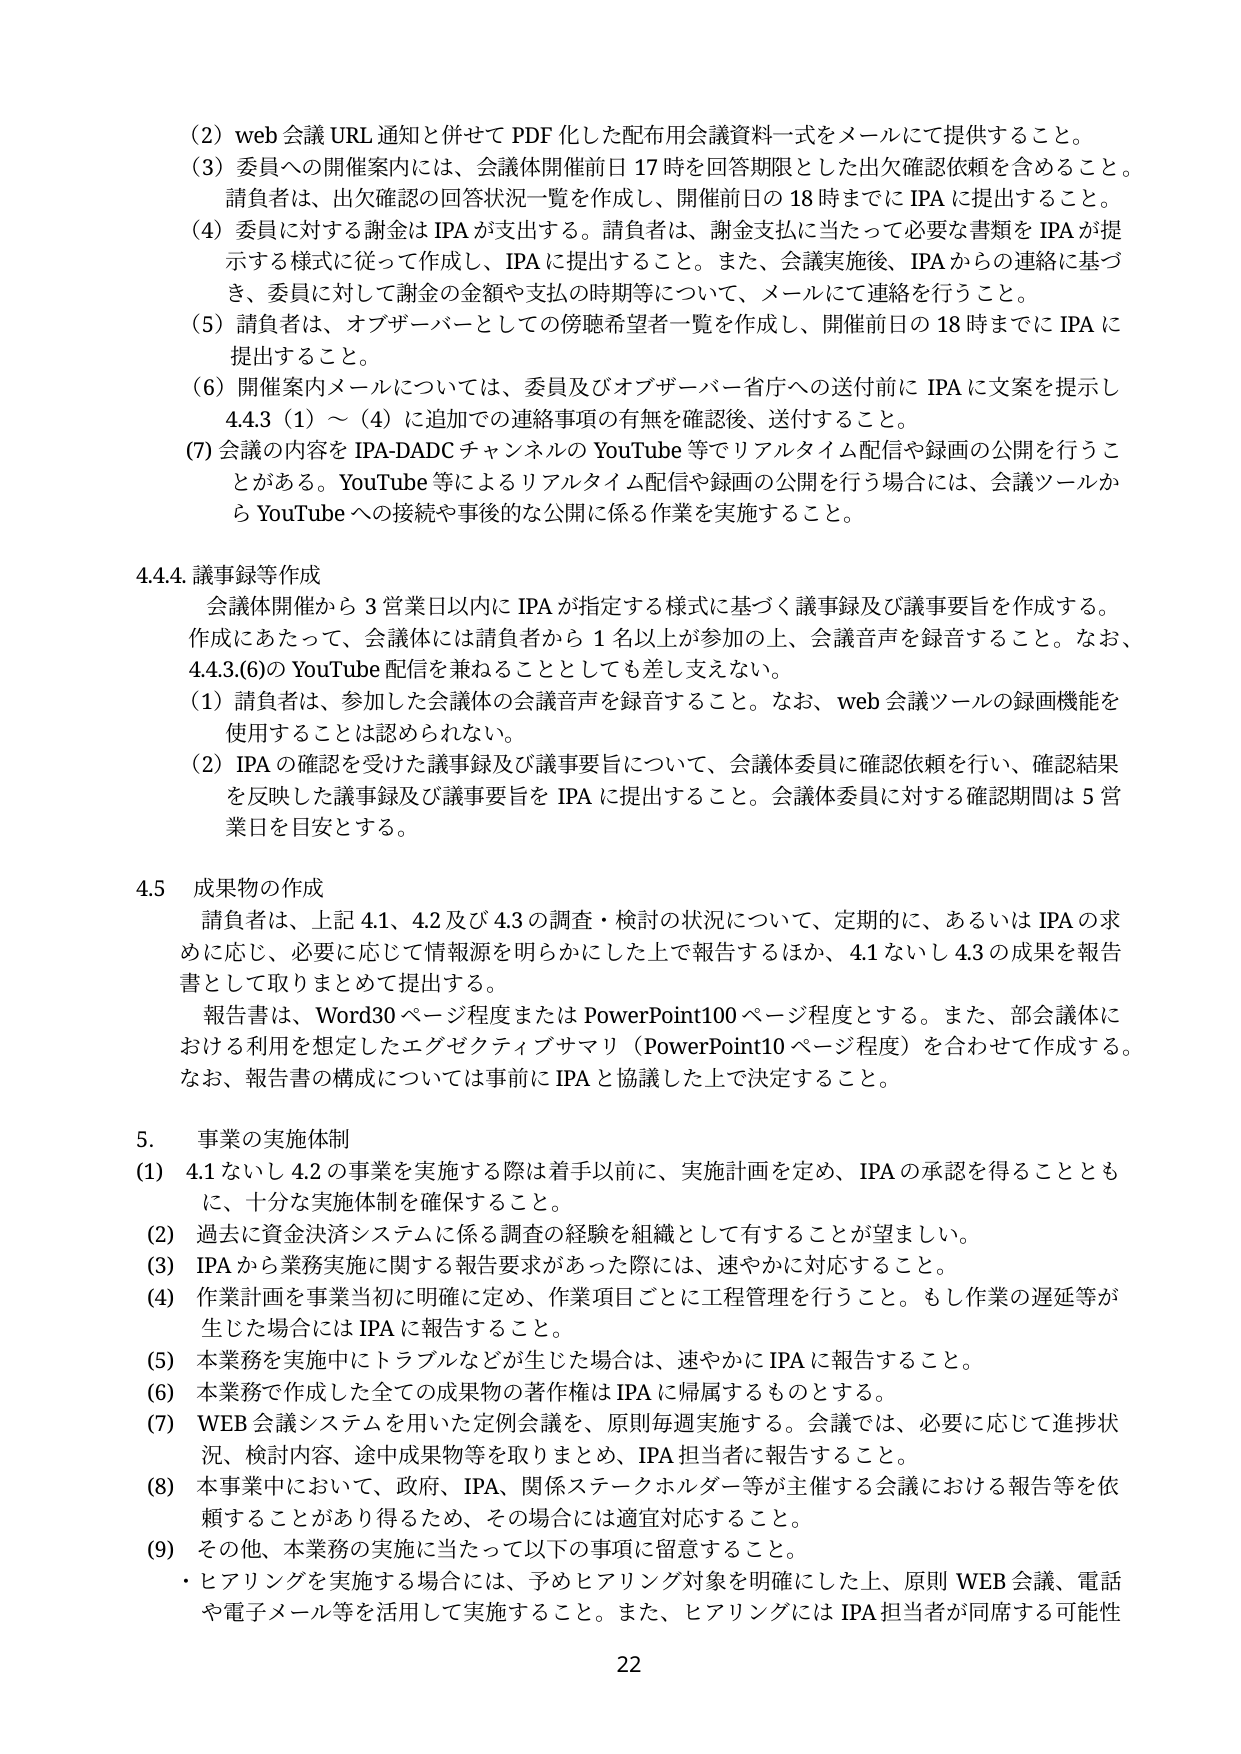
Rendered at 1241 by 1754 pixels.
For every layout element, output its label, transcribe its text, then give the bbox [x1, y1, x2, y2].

text (6) 本業務で作成した全ての成果物の著作権はIPAに帰属するものとする。 [147, 1375, 1122, 1406]
text 報告書は、Word30ページ程度またはPowerPoint100ページ程度とする。また、部会議体における利用を想定したエグゼクティブサマリ（PowerPoint10ページ程度）を合わせて作成する。なお、報告書の構成については事前にIPAと協議した上で決定すること。 [136, 998, 1122, 1092]
subtitle 4.5 成果物の作成 [136, 872, 1122, 903]
text （1）請負者は、参加した会議体の会議音声を録音すること。なお、web 会議ツールの録画機能を使用することは認められない。 [136, 684, 1122, 747]
text （2）IPAの確認を受けた議事録及び議事要旨について、会議体委員に確認依頼を行い、確認結果を反映した議事録及び議事要旨を IPA に提出すること。会議体委員に対する確認期間は 5 営業日を目安とする。 [136, 747, 1122, 842]
text (8) 本事業中において、政府、IPA、関係ステークホルダー等が主催する会議における報告等を依頼することがあり得るため、その場合には適宜対応すること。 [147, 1469, 1122, 1532]
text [147, 1564, 1122, 1627]
text (2) 過去に資金決済システムに係る調査の経験を組織として有することが望ましい。 [136, 1217, 1122, 1248]
text (7) 会議の内容をIPA-DADCチャンネルのYouTube等でリアルタイム配信や録画の公開を行うことがある。YouTube等によるリアルタイム配信や録画の公開を行う場合には、会議ツールからYouTubeへの接続や事後的な公開に係る作業を実施すること。 [136, 433, 1122, 528]
text （2）web会議URL通知と併せて PDF 化した配布用会議資料一式をメールにて提供すること。 [136, 118, 1122, 150]
text 請負者は、上記4.1、4.2及び4.3の調査・検討の状況について、定期的に、あるいはIPAの求めに応じ、必要に応じて情報源を明らかにした上で報告するほか、4.1ないし4.3の成果を報告書として取りまとめて提出する。 [136, 903, 1122, 998]
subtitle 5． 事業の実施体制 [136, 1122, 1122, 1154]
text （6）開催案内メールについては、委員及びオブザーバー省庁への送付前にIPAに文案を提示し4.4.3（1）～（4）に追加での連絡事項の有無を確認後、送付すること。 [136, 370, 1122, 433]
text 4.4.4. 議事録等作成 [136, 558, 1122, 589]
text (4) 作業計画を事業当初に明確に定め、作業項目ごとに工程管理を行うこと。もし作業の遅延等が生じた場合にはIPAに報告すること。 [147, 1280, 1122, 1343]
text （4）委員に対する謝金はIPAが支出する。請負者は、謝金支払に当たって必要な書類をIPAが提示する様式に従って作成し、IPAに提出すること。また、会議実施後、IPAからの連絡に基づき、委員に対して謝金の金額や支払の時期等について、メールにて連絡を行うこと。 [136, 213, 1122, 307]
text (9) その他、本業務の実施に当たって以下の事項に留意すること。 [147, 1532, 1122, 1564]
text （5）請負者は、オブザーバーとしての傍聴希望者一覧を作成し、開催前日の 18 時までに IPA に提出すること。 [136, 307, 1122, 370]
text 会議体開催から 3 営業日以内にIPAが指定する様式に基づく議事録及び議事要旨を作成する。作成にあたって、会議体には請負者から 1 名以上が参加の上、会議音声を録音すること。なお、4.4.3.(6)のYouTube配信を兼ねることとしても差し支えない。 [136, 589, 1122, 684]
text (1) 4.1ないし4.2の事業を実施する際は着手以前に、実施計画を定め、IPAの承認を得ることともに、十分な実施体制を確保すること。 [136, 1154, 1122, 1217]
text (7) WEB会議システムを用いた定例会議を、原則毎週実施する。会議では、必要に応じて進捗状況、検討内容、途中成果物等を取りまとめ、IPA担当者に報告すること。 [147, 1406, 1122, 1469]
text (3) IPAから業務実施に関する報告要求があった際には、速やかに対応すること。 [136, 1248, 1122, 1280]
text (5) 本業務を実施中にトラブルなどが生じた場合は、速やかにIPAに報告すること。 [147, 1343, 1122, 1375]
text （3）委員への開催案内には、会議体開催前日17時を回答期限とした出欠確認依頼を含めること。請負者は、出欠確認の回答状況一覧を作成し、開催前日の 18 時までに IPA に提出すること。 [136, 150, 1122, 213]
